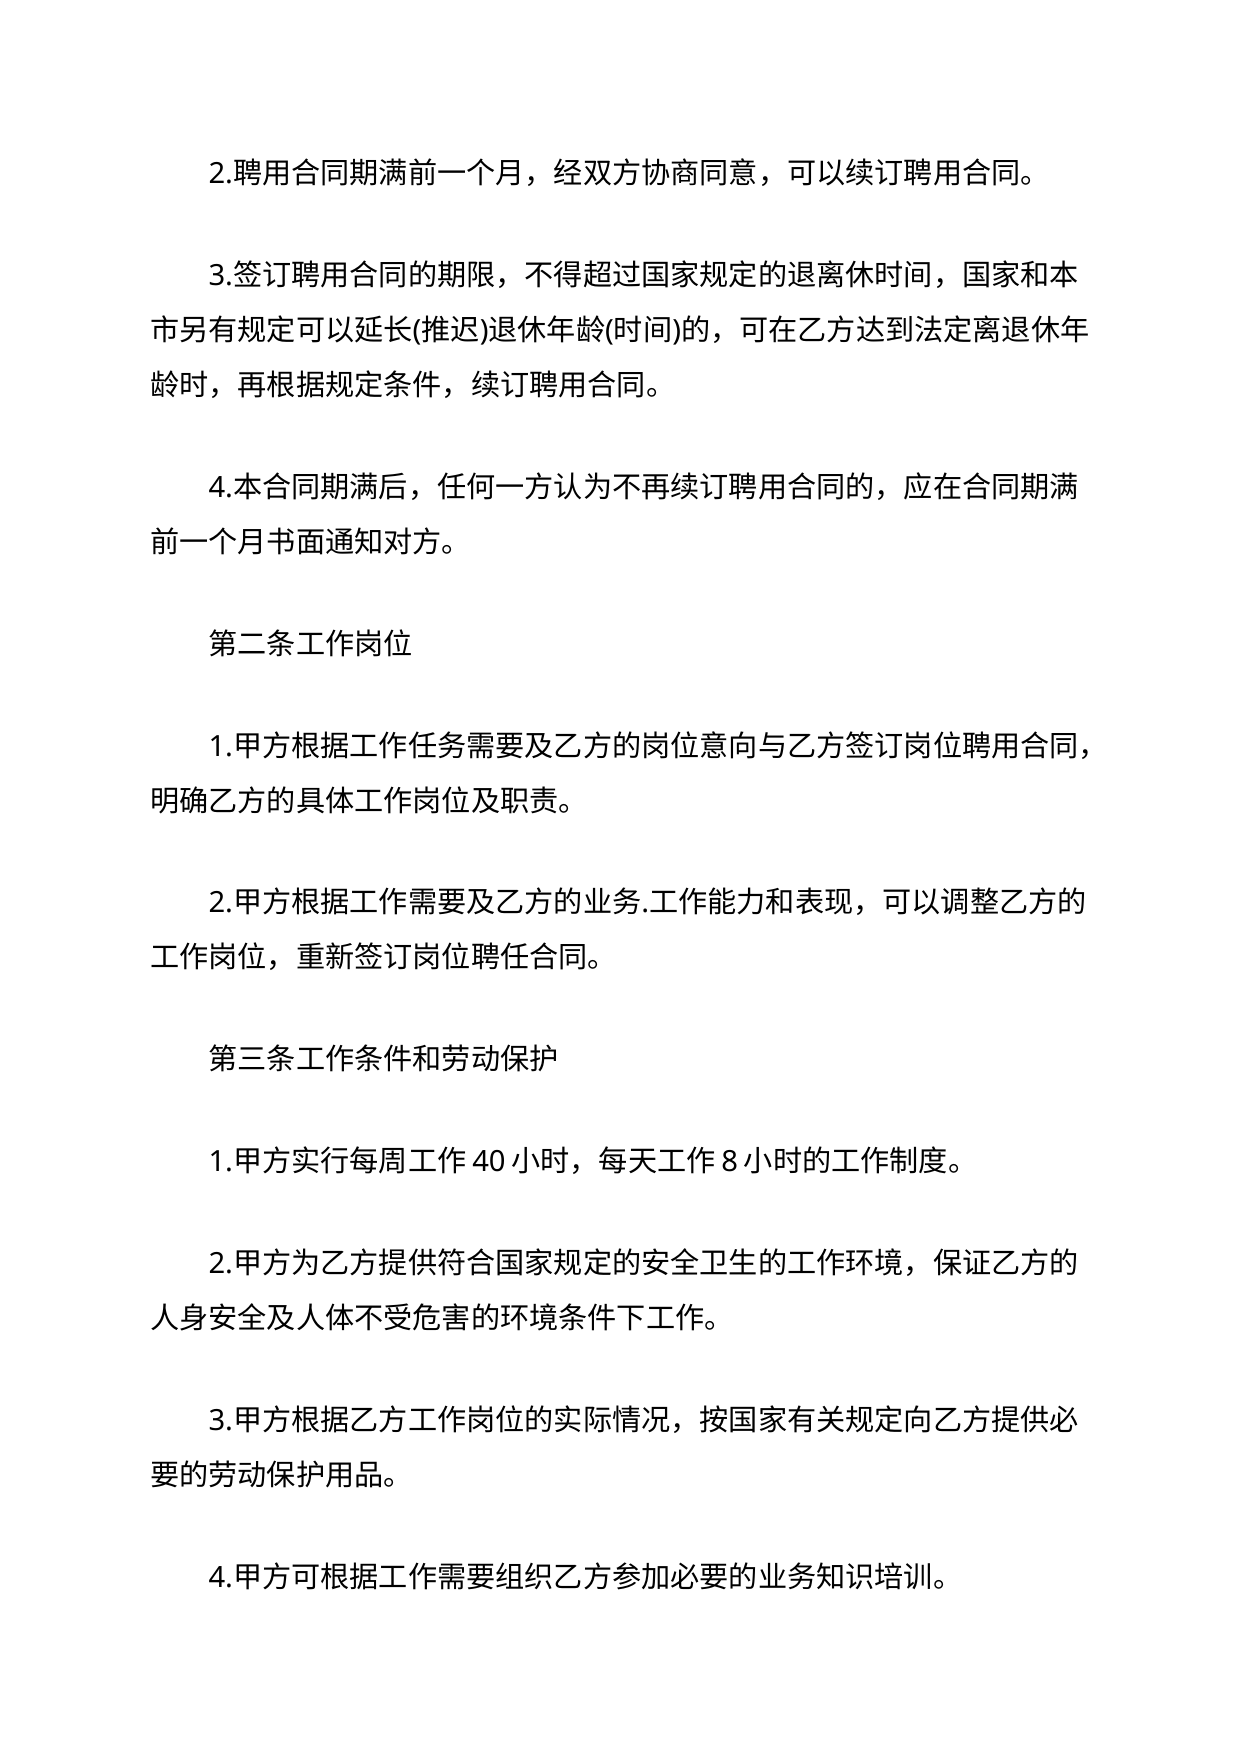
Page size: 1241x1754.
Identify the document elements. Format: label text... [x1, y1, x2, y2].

text 1.甲方实行每周工作40小时，每天工作8小时的工作制度。 [150, 1138, 1090, 1180]
text 2.甲方为乙方提供符合国家规定的安全卫生的工作环境，保证乙方的人身安全及人体不受危害的环境条件下工作。 [150, 1239, 1090, 1337]
text 4.甲方可根据工作需要组织乙方参加必要的业务知识培训。 [150, 1553, 1090, 1596]
text 2.甲方根据工作需要及乙方的业务.工作能力和表现，可以调整乙方的工作岗位，重新签订岗位聘任合同。 [150, 879, 1090, 976]
text 3.签订聘用合同的期限，不得超过国家规定的退离休时间，国家和本市另有规定可以延长(推迟)退休年龄(时间)的，可在乙方达到法定离退休年龄时，再根据规定条件，续订聘用合同。 [150, 252, 1090, 404]
text 4.本合同期满后，任何一方认为不再续订聘用合同的，应在合同期满前一个月书面通知对方。 [150, 464, 1090, 561]
text 第二条工作岗位 [150, 621, 1090, 663]
text 3.甲方根据乙方工作岗位的实际情况，按国家有关规定向乙方提供必要的劳动保护用品。 [150, 1396, 1090, 1494]
text 1.甲方根据工作任务需要及乙方的岗位意向与乙方签订岗位聘用合同，明确乙方的具体工作岗位及职责。 [150, 722, 1090, 819]
text 第三条工作条件和劳动保护 [150, 1036, 1090, 1078]
text 2.聘用合同期满前一个月，经双方协商同意，可以续订聘用合同。 [150, 150, 1090, 192]
